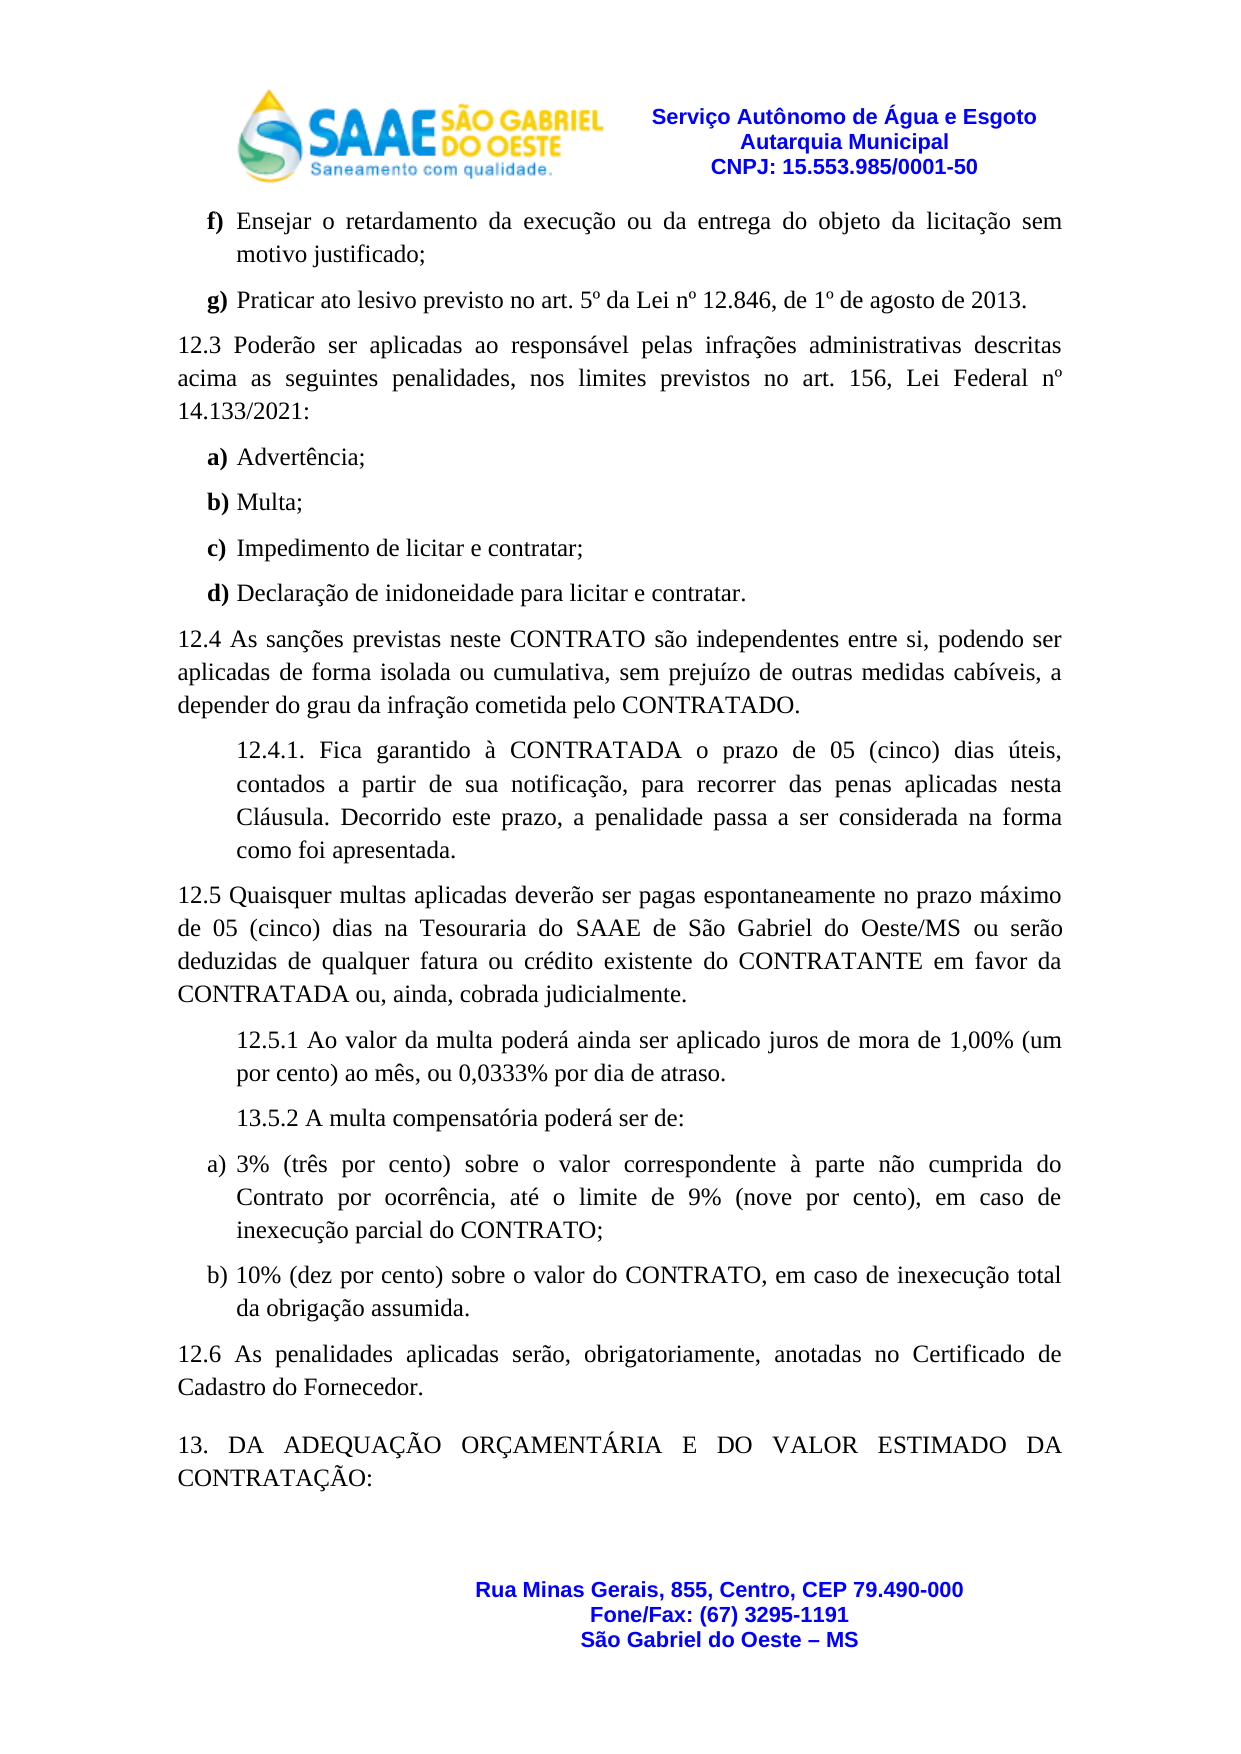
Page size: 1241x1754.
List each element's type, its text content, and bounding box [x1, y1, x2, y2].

list Multa; [207, 487, 1063, 516]
picture [229, 80, 614, 188]
list Ensejar o retardamento da execução ou da entrega do objeto da licitação sem motivo justificado; [207, 206, 1063, 268]
text 12.5 Quaisquer multas aplicadas deverão ser pagas espontaneamente no prazo máximo de 05 (cinco) dias na Tesouraria do SAAE de São Gabriel do Oeste/MS ou serão deduzidas de qualquer fatura ou crédito existente do CONTRATANTE em favor da CONTRATADA ou, ainda, cobrada judicialmente. [177, 880, 1063, 1008]
list Advertência; [207, 442, 1063, 471]
text 12.5.1 Ao valor da multa poderá ainda ser aplicado juros de mora de 1,00% (um por cento) ao mês, ou 0,0333% por dia de atraso. [236, 1025, 1063, 1087]
list Declaração de inidoneidade para licitar e contratar. [207, 578, 1063, 607]
text 13. DA ADEQUAÇÃO ORÇAMENTÁRIA E DO VALOR ESTIMADO DA CONTRATAÇÃO: [177, 1430, 1063, 1492]
text 12.6 As penalidades aplicadas serão, obrigatoriamente, anotadas no Certificado de Cadastro do Fornecedor. [177, 1339, 1063, 1401]
list Praticar ato lesivo previsto no art. 5º da Lei nº 12.846, de 1º de agosto de 2013. [207, 285, 1063, 314]
text 12.3 Poderão ser aplicadas ao responsável pelas infrações administrativas descritas acima as seguintes penalidades, nos limites previstos no art. 156, Lei Federal nº 14.133/2021: [177, 330, 1063, 425]
list Impedimento de licitar e contratar; [207, 533, 1063, 562]
text a) 3% (três por cento) sobre o valor correspondente à parte não cumprida do Contrato por ocorrência, até o limite de 9% (nove por cento), em caso de inexecução parcial do CONTRATO; [207, 1149, 1063, 1244]
text 13.5.2 A multa compensatória poderá ser de: [236, 1103, 1063, 1132]
text 12.4.1. Fica garantido à CONTRATADA o prazo de 05 (cinco) dias úteis, contados a partir de sua notificação, para recorrer das penas aplicadas nesta Cláusula. Decorrido este prazo, a penalidade passa a ser considerada na forma como foi apresentada. [236, 736, 1063, 863]
text 12.4 As sanções previstas neste CONTRATO são independentes entre si, podendo ser aplicadas de forma isolada ou cumulativa, sem prejuízo de outras medidas cabíveis, a depender do grau da infração cometida pelo CONTRATADO. [177, 624, 1063, 719]
text b) 10% (dez por cento) sobre o valor do CONTRATO, em caso de inexecução total da obrigação assumida. [207, 1260, 1063, 1322]
